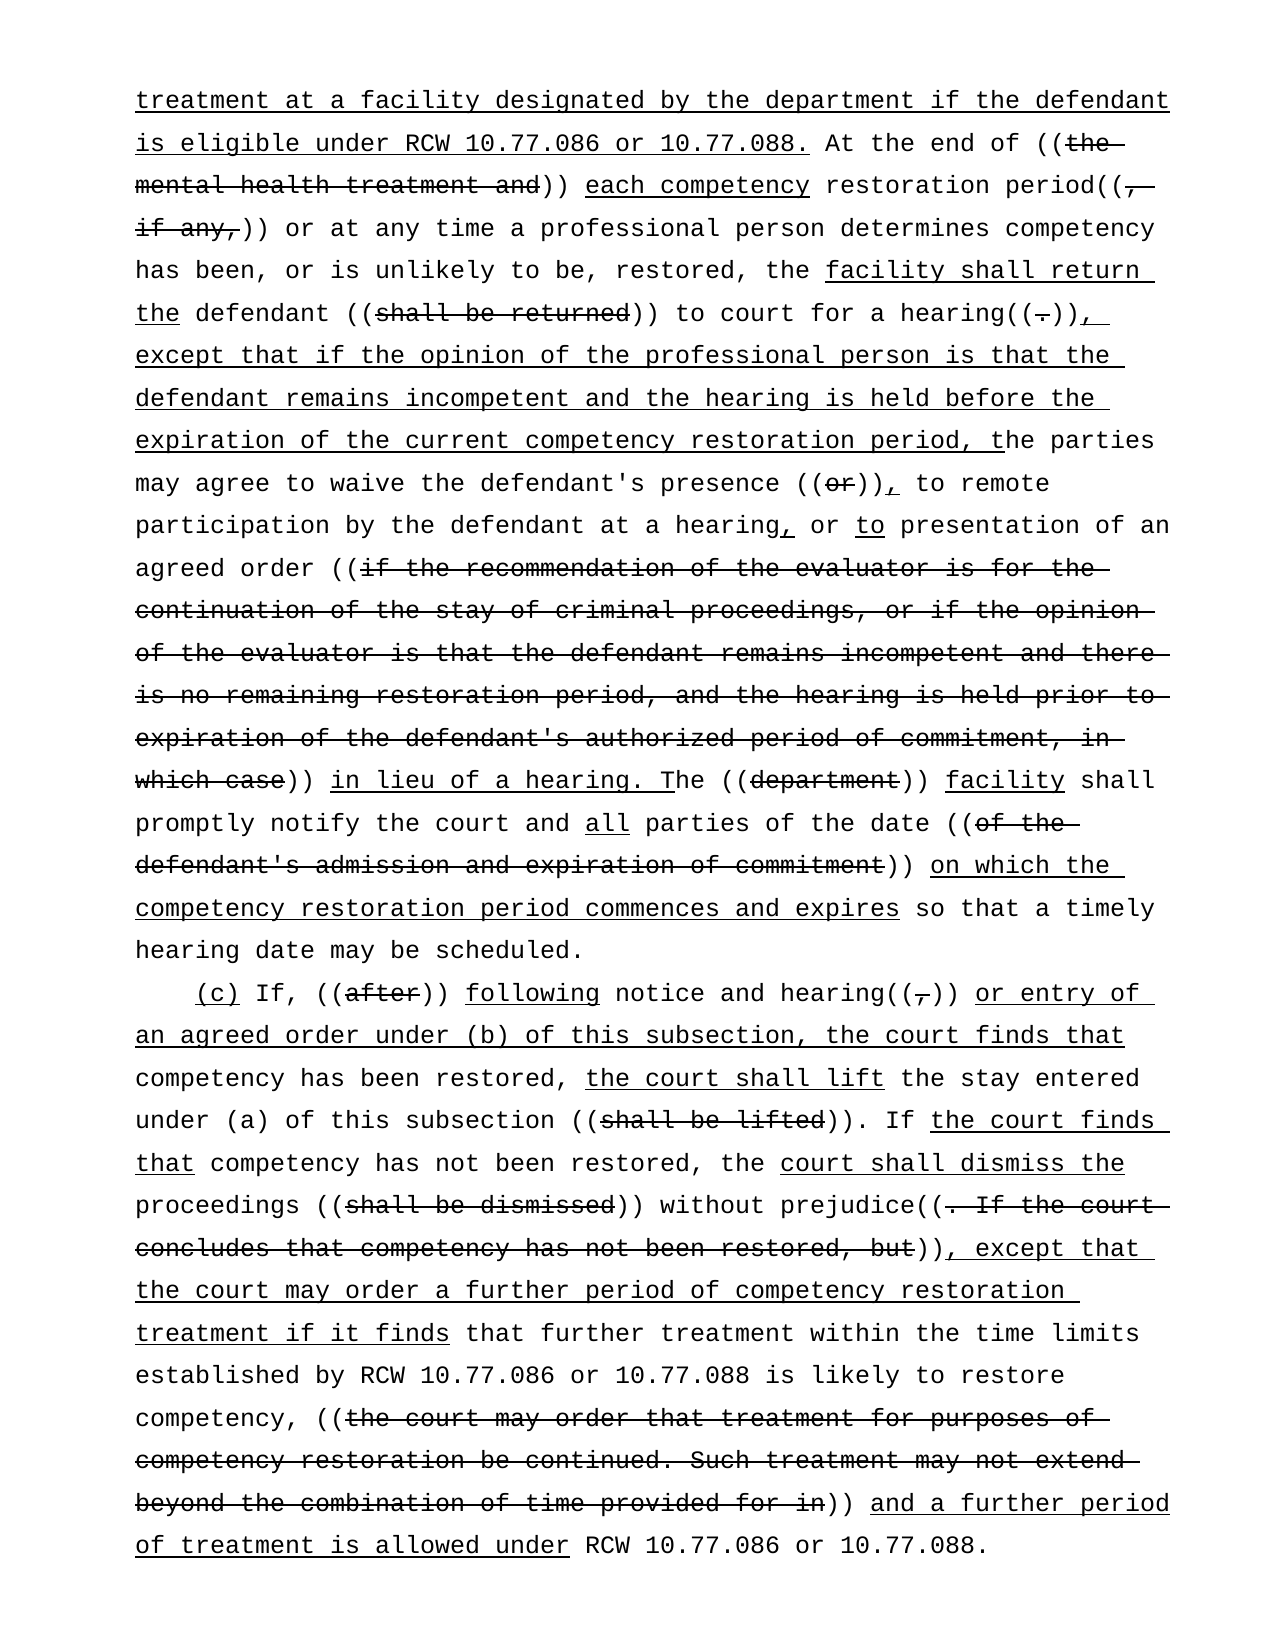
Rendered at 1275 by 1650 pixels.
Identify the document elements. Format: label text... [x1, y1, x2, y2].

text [135, 113, 1170, 654]
text (c) If, ((after)) following notice and hearing((,)) or entry of an agreed order under (b) of this subsection, the court finds that competency has been restored, the court shall lift the stay entered under (a) of this subsection ((shall be lifted)). If the court finds that competency has not been restored, the court shall dismiss the proceedings ((shall be dismissed)) without prejudice((. If the court concludes that competency has not been restored, but)), except that the court may order a further period of competency restoration treatment if it finds that further treatment within the time limits established by RCW 10.77.086 or 10.77.088 is likely to restore competency, ((the court may order that treatment for purposes of competency restoration be continued. Such treatment may not extend beyond the combination of time provided for in)) and a further period of treatment is allowed under RCW 10.77.086 or 10.77.088. [135, 967, 1170, 1562]
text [135, 75, 1170, 111]
